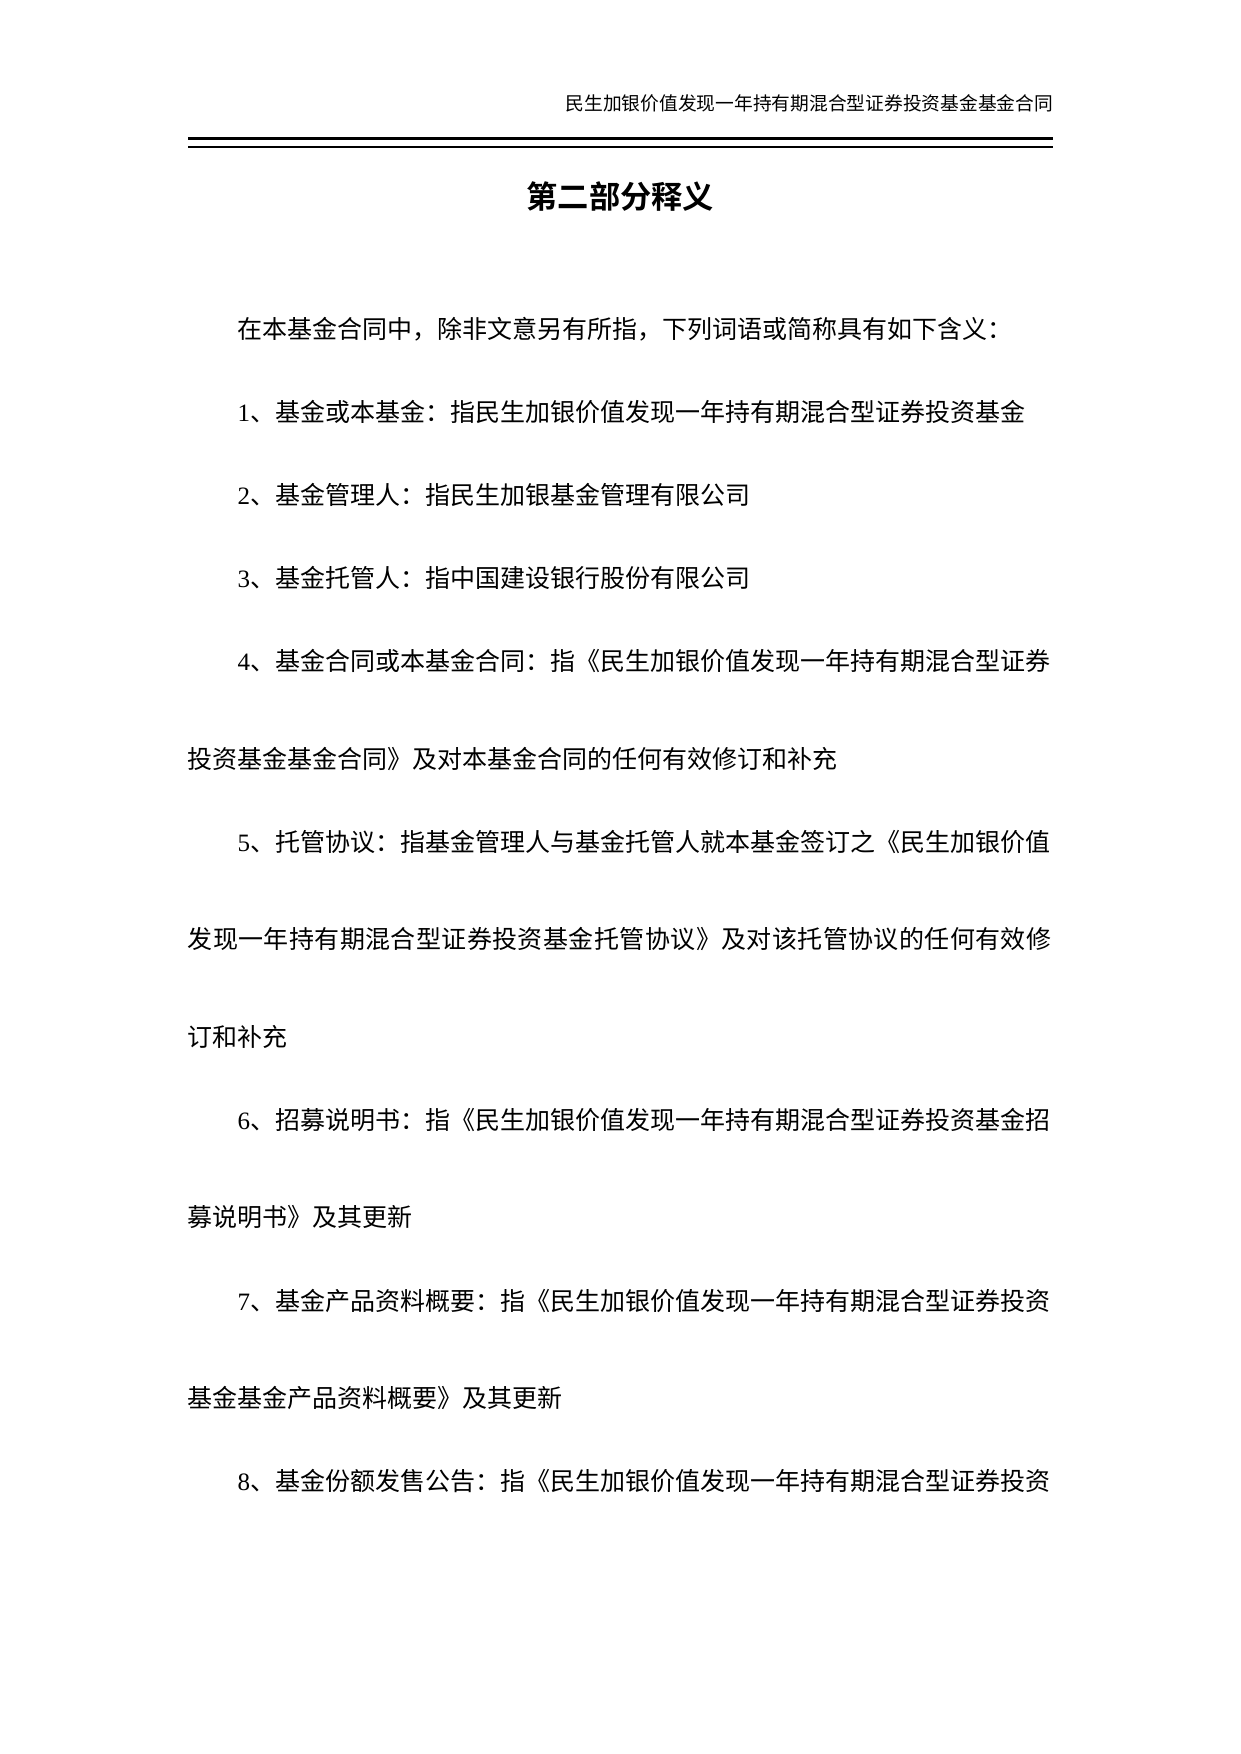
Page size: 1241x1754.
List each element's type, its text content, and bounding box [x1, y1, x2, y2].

text 2、基金管理人：指民生加银基金管理有限公司 [187, 461, 1053, 526]
text 1、基金或本基金：指民生加银价值发现一年持有期混合型证券投资基金 [187, 378, 1053, 443]
text 在本基金合同中，除非文意另有所指，下列词语或简称具有如下含义： [187, 295, 1053, 360]
text 4、基金合同或本基金合同：指《民生加银价值发现一年持有期混合型证券投资基金基金合同》及对本基金合同的任何有效修订和补充 [187, 627, 1053, 790]
text 3、基金托管人：指中国建设银行股份有限公司 [187, 544, 1053, 609]
text 5、托管协议：指基金管理人与基金托管人就本基金签订之《民生加银价值发现一年持有期混合型证券投资基金托管协议》及对该托管协议的任何有效修订和补充 [187, 808, 1053, 1068]
text 6、招募说明书：指《民生加银价值发现一年持有期混合型证券投资基金招募说明书》及其更新 [187, 1086, 1053, 1248]
subtitle 第二部分释义 [187, 162, 1053, 227]
text 7、基金产品资料概要：指《民生加银价值发现一年持有期混合型证券投资基金基金产品资料概要》及其更新 [187, 1267, 1053, 1429]
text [187, 1447, 1053, 1512]
